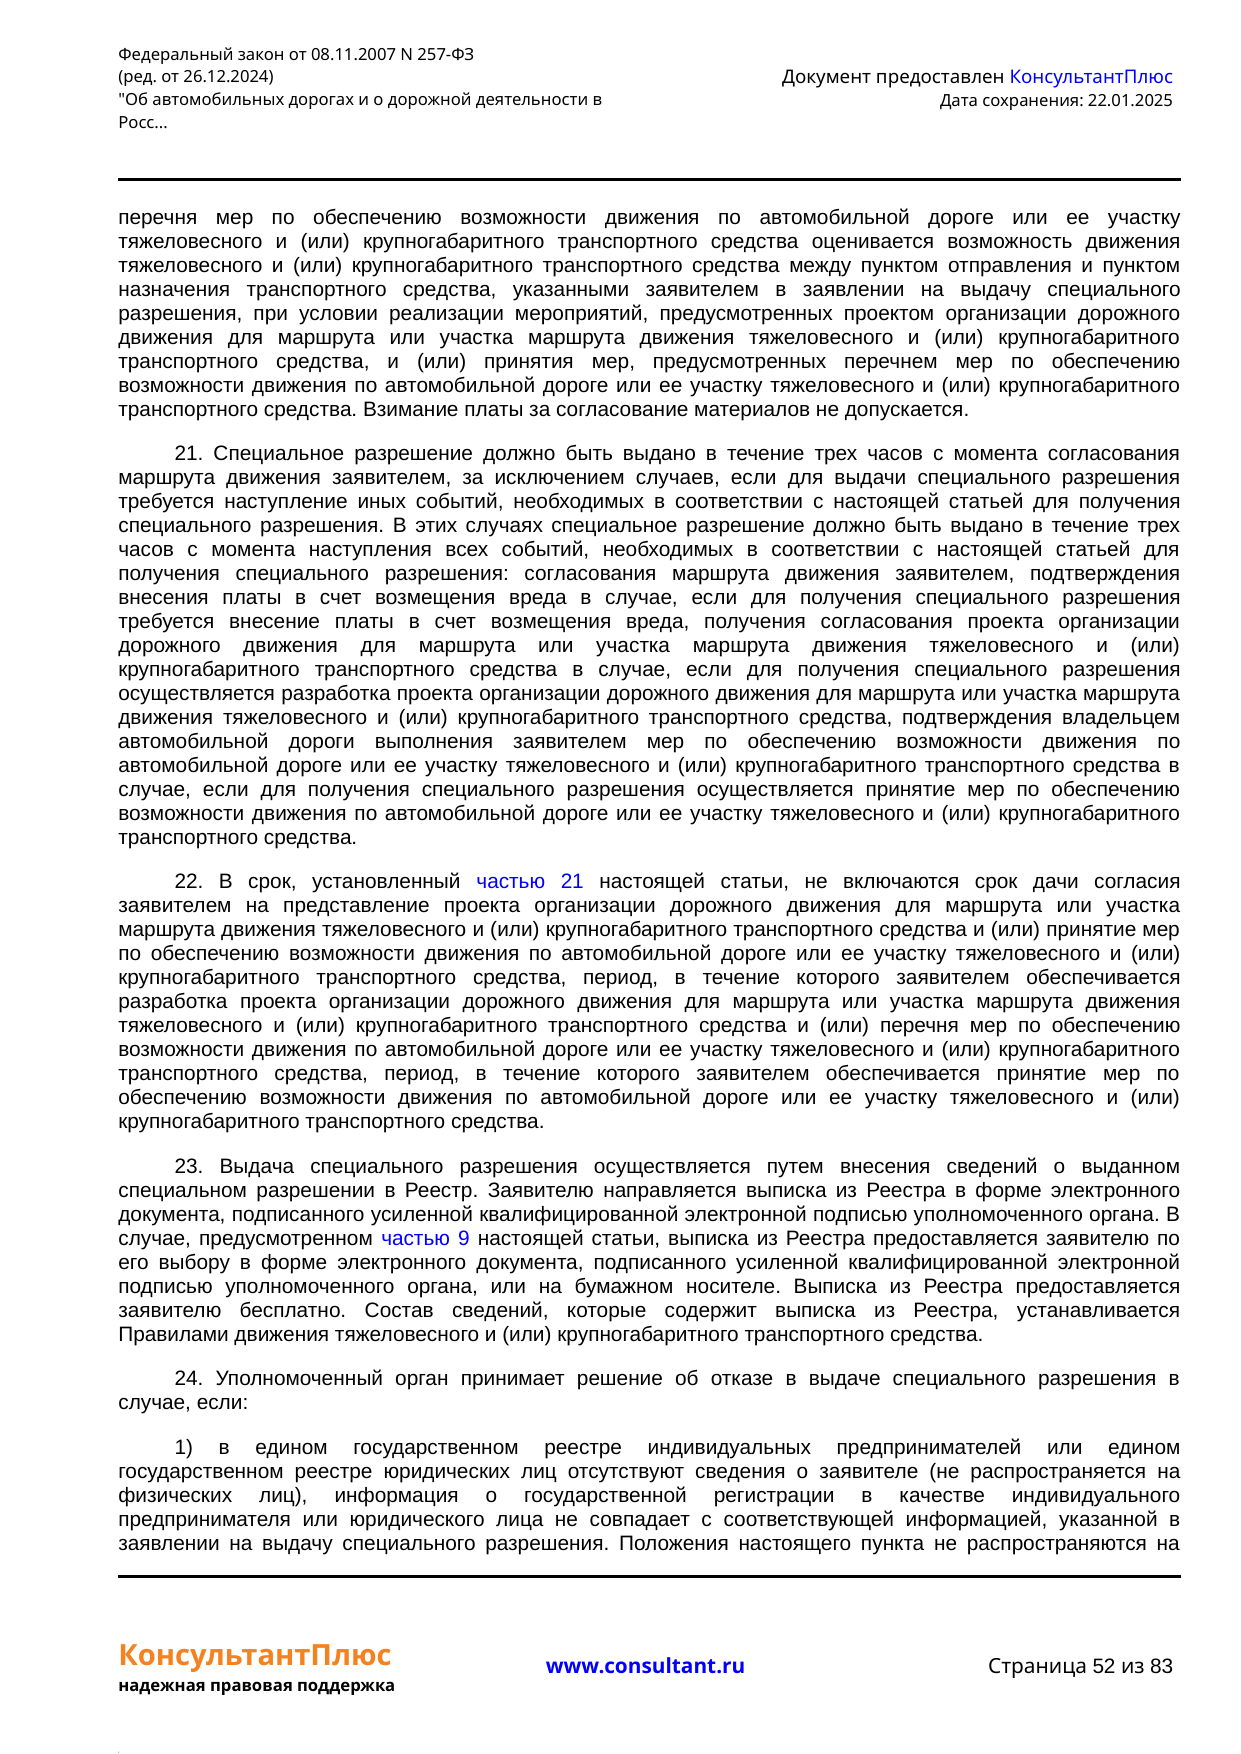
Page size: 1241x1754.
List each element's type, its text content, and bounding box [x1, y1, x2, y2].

text 24. Уполномоченный орган принимает решение об отказе в выдаче специального разрешения в случае, если: [118, 1366, 1181, 1414]
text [118, 1435, 1181, 1555]
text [118, 205, 1181, 420]
text 22. В срок, установленный частью 21 настоящей статьи, не включаются срок дачи согласия заявителем на представление проекта организации дорожного движения для маршрута или участка маршрута движения тяжеловесного и (или) крупногабаритного транспортного средства и (или) принятие мер по обеспечению возможности движения по автомобильной дороге или ее участку тяжеловесного и (или) крупногабаритного транспортного средства, период, в течение которого заявителем обеспечивается разработка проекта организации дорожного движения для маршрута или участка маршрута движения тяжеловесного и (или) крупногабаритного транспортного средства и (или) перечня мер по обеспечению возможности движения по автомобильной дороге или ее участку тяжеловесного и (или) крупногабаритного транспортного средства, период, в течение которого заявителем обеспечивается принятие мер по обеспечению возможности движения по автомобильной дороге или ее участку тяжеловесного и (или) крупногабаритного транспортного средства. [118, 869, 1181, 1133]
text 23. Выдача специального разрешения осуществляется путем внесения сведений о выданном специальном разрешении в Реестр. Заявителю направляется выписка из Реестра в форме электронного документа, подписанного усиленной квалифицированной электронной подписью уполномоченного органа. В случае, предусмотренном частью 9 настоящей статьи, выписка из Реестра предоставляется заявителю по его выбору в форме электронного документа, подписанного усиленной квалифицированной электронной подписью уполномоченного органа, или на бумажном носителе. Выписка из Реестра предоставляется заявителю бесплатно. Состав сведений, которые содержит выписка из Реестра, устанавливается Правилами движения тяжеловесного и (или) крупногабаритного транспортного средства. [118, 1154, 1181, 1345]
text 21. Специальное разрешение должно быть выдано в течение трех часов с момента согласования маршрута движения заявителем, за исключением случаев, если для выдачи специального разрешения требуется наступление иных событий, необходимых в соответствии с настоящей статьей для получения специального разрешения. В этих случаях специальное разрешение должно быть выдано в течение трех часов с момента наступления всех событий, необходимых в соответствии с настоящей статьей для получения специального разрешения: согласования маршрута движения заявителем, подтверждения внесения платы в счет возмещения вреда в случае, если для получения специального разрешения требуется внесение платы в счет возмещения вреда, получения согласования проекта организации дорожного движения для маршрута или участка маршрута движения тяжеловесного и (или) крупногабаритного транспортного средства в случае, если для получения специального разрешения осуществляется разработка проекта организации дорожного движения для маршрута или участка маршрута движения тяжеловесного и (или) крупногабаритного транспортного средства, подтверждения владельцем автомобильной дороги выполнения заявителем мер по обеспечению возможности движения по автомобильной дороге или ее участку тяжеловесного и (или) крупногабаритного транспортного средства в случае, если для получения специального разрешения осуществляется принятие мер по обеспечению возможности движения по автомобильной дороге или ее участку тяжеловесного и (или) крупногабаритного транспортного средства. [118, 441, 1181, 848]
